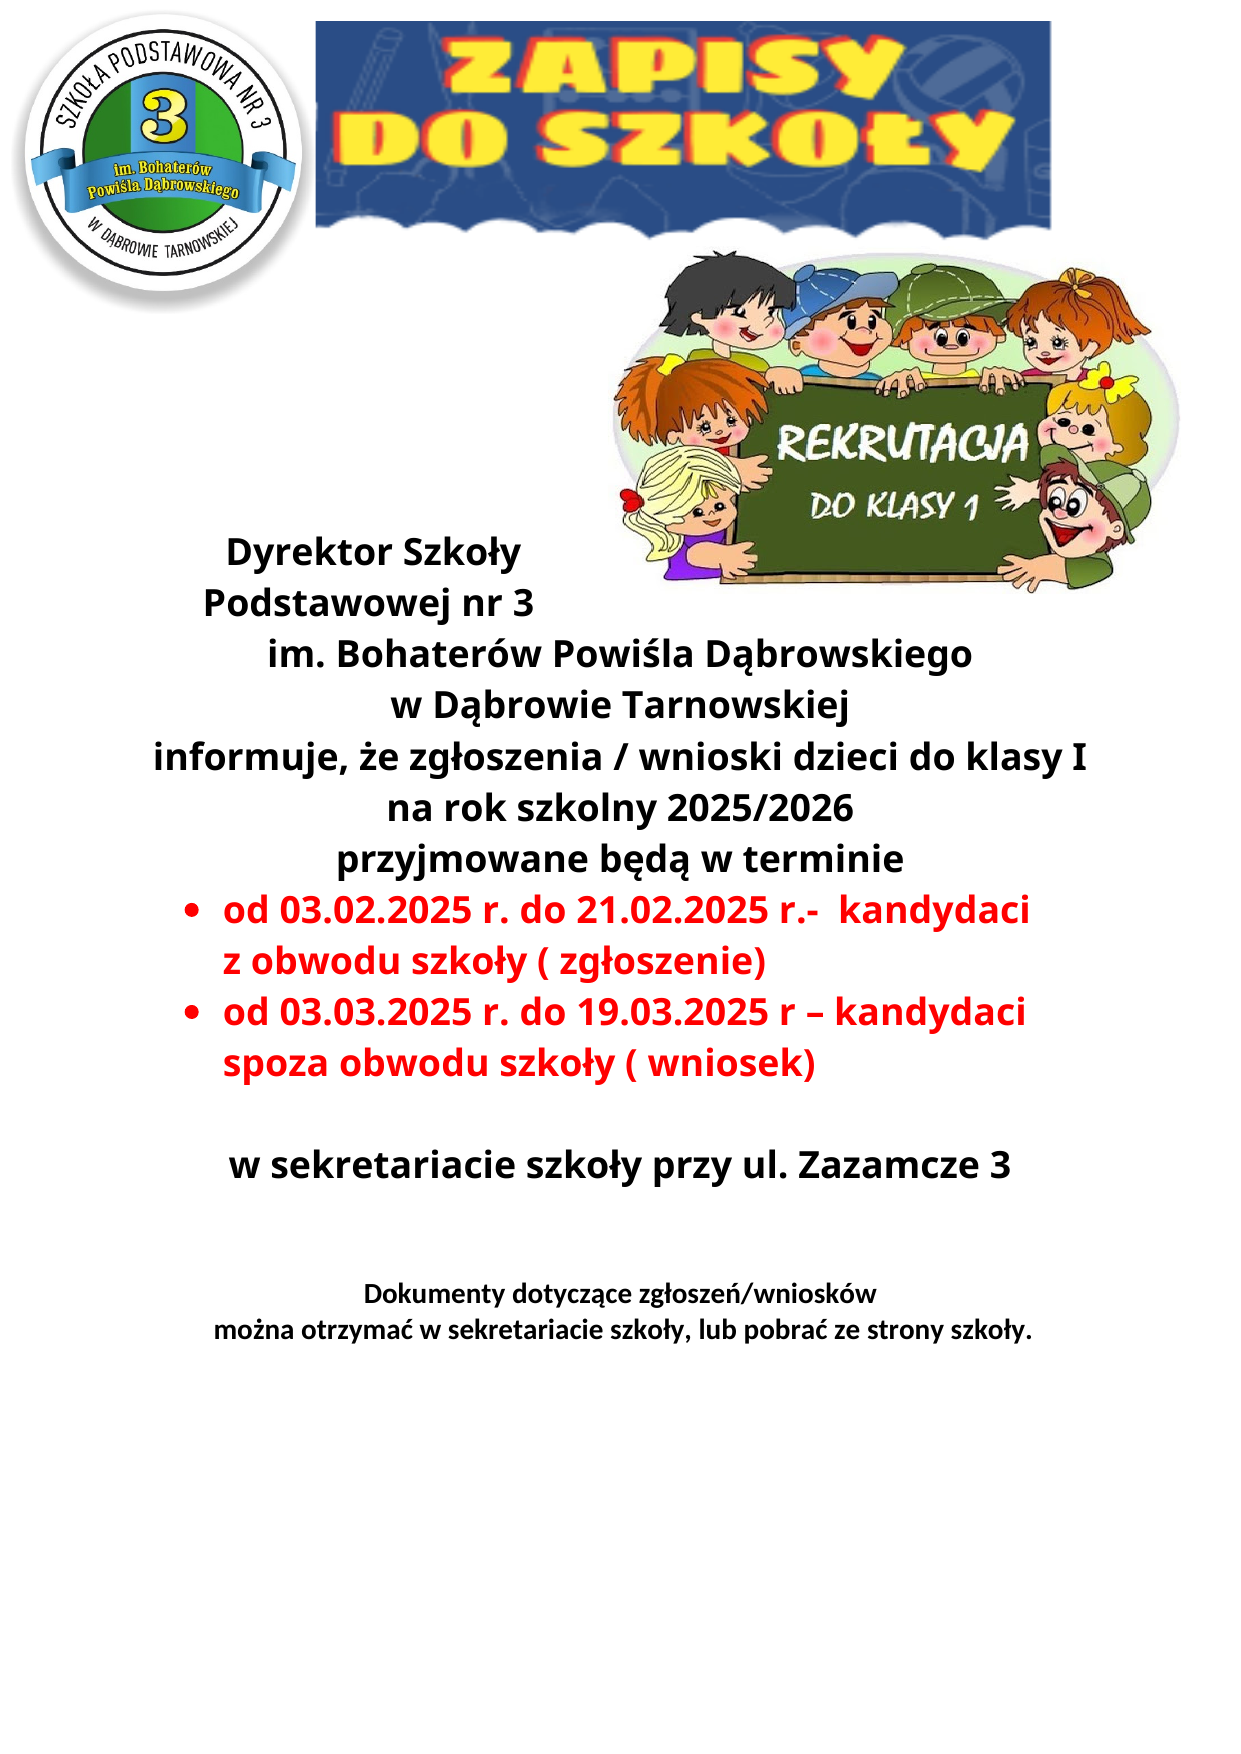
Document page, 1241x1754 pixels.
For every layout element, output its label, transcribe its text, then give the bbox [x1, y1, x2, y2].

text im. Bohaterów Powiśla Dąbrowskiego [148, 628, 1093, 679]
text Dokumenty dotyczące zgłoszeń/wniosków [148, 1276, 1093, 1311]
text można otrzymać w sekretariacie szkoły, lub pobrać ze strony szkoły. [148, 1311, 1093, 1347]
list od 03.02.2025 r. do 21.02.2025 r.- kandydaci z obwodu szkoły ( zgłoszenie) [185, 883, 1093, 985]
text w Dąbrowie Tarnowskiej [148, 679, 1093, 730]
list od 03.03.2025 r. do 19.03.2025 r – kandydaci spoza obwodu szkoły ( wniosek) [185, 985, 1093, 1087]
picture [11, 9, 1182, 594]
text informuje, że zgłoszenia / wnioski dzieci do klasy I [148, 730, 1093, 781]
text w sekretariacie szkoły przy ul. Zazamcze 3 [148, 1138, 1093, 1189]
text na rok szkolny 2025/2026 [148, 781, 1093, 832]
text Dyrektor Szkoły Podstawowej nr 3 [148, 526, 1093, 628]
text przyjmowane będą w terminie [148, 832, 1093, 883]
